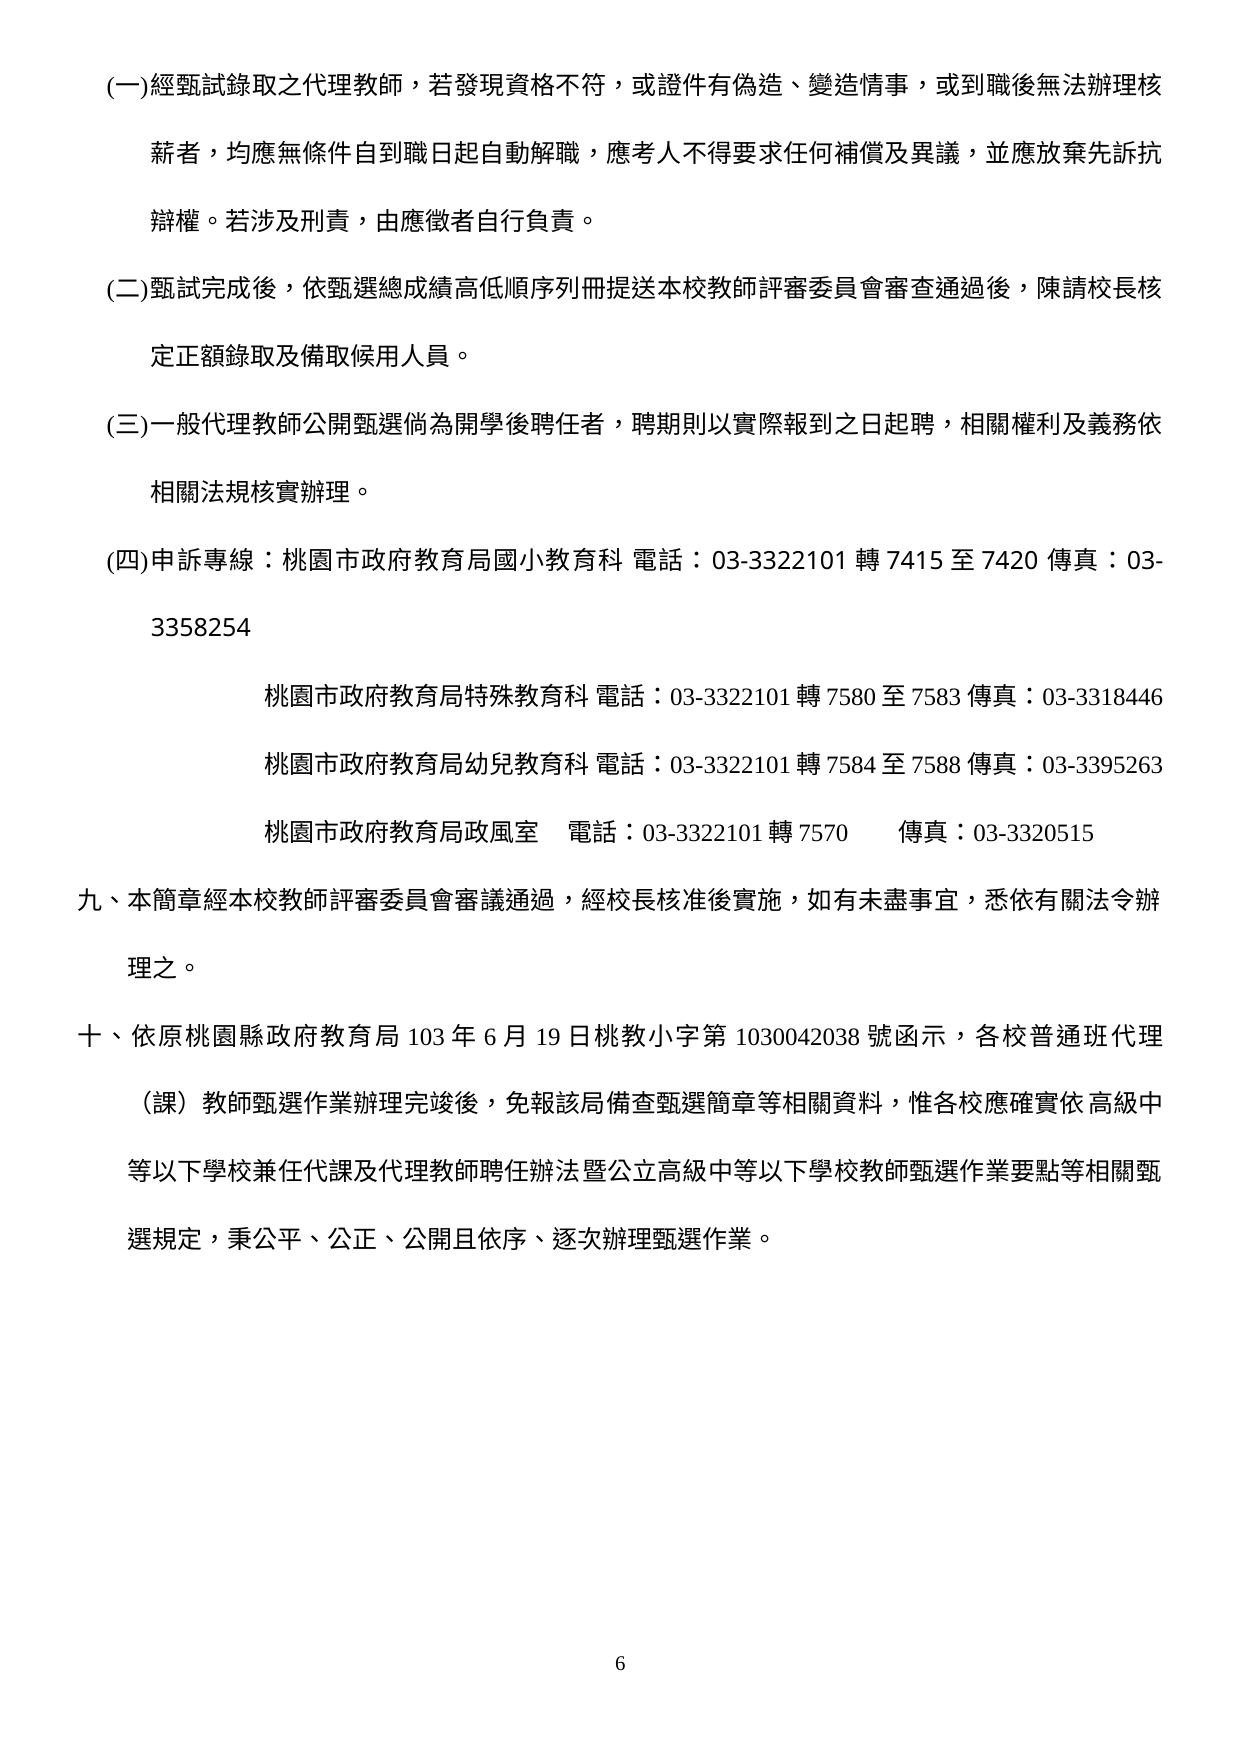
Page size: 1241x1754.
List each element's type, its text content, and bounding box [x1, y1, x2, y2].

list 經甄試錄取之代理教師，若發現資格不符，或證件有偽造、變造情事，或到職後無法辦理核薪者，均應無條件自到職日起自動解職，應考人不得要求任何補償及異議，並應放棄先訴抗辯權。若涉及刑責，由應徵者自行負責。 [106, 49, 1163, 253]
text 桃園市政府教育局政風室 電話：03-3322101轉7570 傳真：03-3320515 [152, 796, 1163, 864]
list 甄試完成後，依甄選總成績高低順序列冊提送本校教師評審委員會審查通過後，陳請校長核定正額錄取及備取候用人員。 [106, 253, 1163, 389]
text 桃園市政府教育局幼兒教育科 電話：03-3322101轉7584至7588 傳真：03-3395263 [152, 728, 1163, 796]
text 九、本簡章經本校教師評審委員會審議通過，經校長核准後實施，如有未盡事宜，悉依有關法令辦理之。 [77, 864, 1163, 1000]
list 一般代理教師公開甄選倘為開學後聘任者，聘期則以實際報到之日起聘，相關權利及義務依相關法規核實辦理。 [106, 389, 1163, 525]
list 申訴專線：桃園市政府教育局國小教育科 電話：03-3322101轉7415至7420 傳真：03-3358254 [106, 525, 1163, 661]
text 十、依原桃園縣政府教育局103年6月19日桃教小字第1030042038號函示，各校普通班代理（課）教師甄選作業辦理完竣後，免報該局備查甄選簡章等相關資料，惟各校應確實依高級中等以下學校兼任代課及代理教師聘任辦法暨公立高級中等以下學校教師甄選作業要點等相關甄選規定，秉公平、公正、公開且依序、逐次辦理甄選作業。 [77, 1000, 1163, 1272]
text 桃園市政府教育局特殊教育科 電話：03-3322101轉7580至7583 傳真：03-3318446 [264, 661, 1163, 728]
